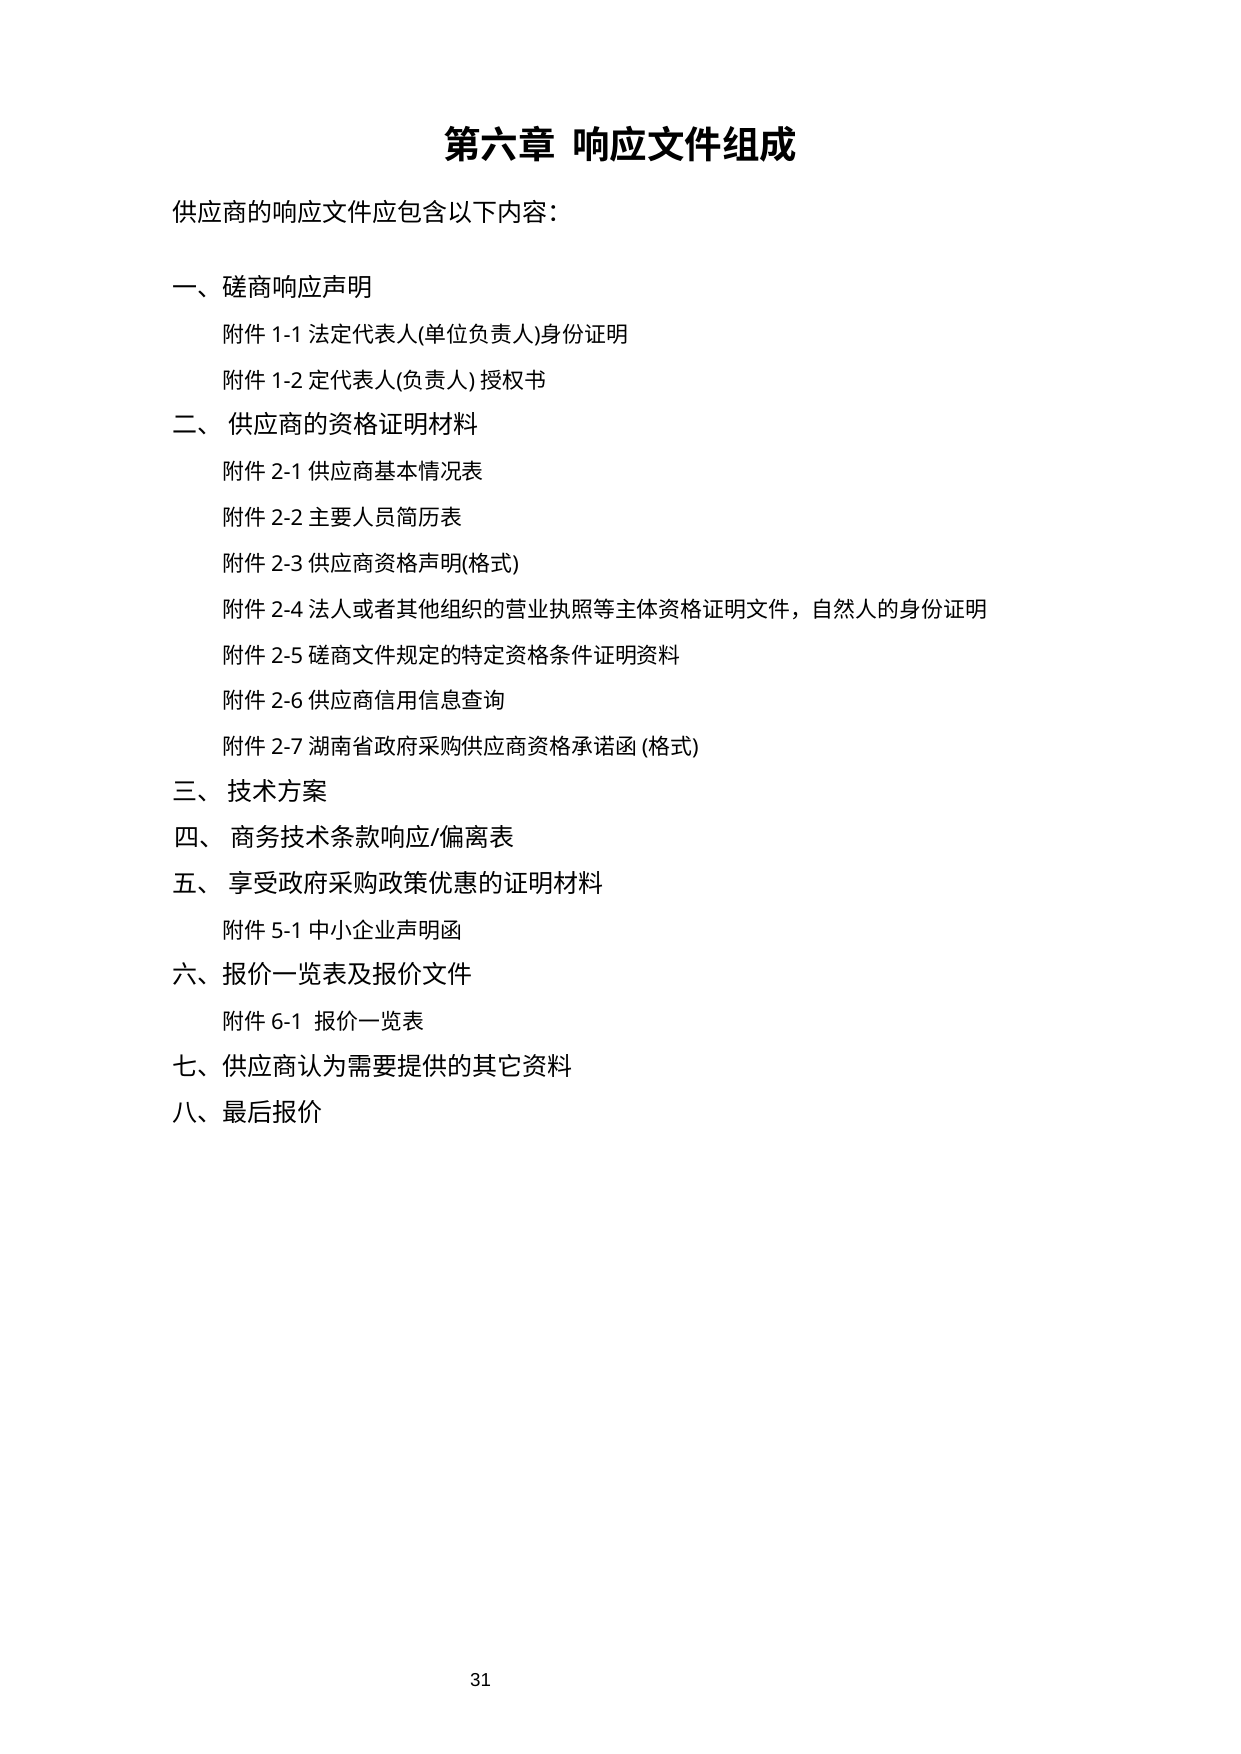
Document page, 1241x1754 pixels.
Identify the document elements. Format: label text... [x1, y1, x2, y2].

text 附件 6-1 报价一览表 [222, 993, 1122, 1039]
text 二、 供应商的资格证明材料 [172, 397, 1122, 443]
text 附件 2-3 供应商资格声明(格式) [222, 535, 1122, 581]
text 附件 2-7 湖南省政府采购供应商资格承诺函 (格式) [222, 718, 1122, 764]
text 附件 1-1 法定代表人(单位负责人)身份证明 [222, 306, 1122, 351]
text 附件 2-5 磋商文件规定的特定资格条件证明资料 [222, 626, 1122, 672]
text 附件 2-4 法人或者其他组织的营业执照等主体资格证明文件，自然人的身份证明 [222, 581, 1122, 626]
text 三、 技术方案 [172, 764, 1122, 810]
subtitle 第六章 响应文件组成 [118, 118, 1122, 168]
text 八、最后报价 [172, 1085, 1122, 1131]
text 附件 2-1 供应商基本情况表 [222, 443, 1122, 489]
text 四、 商务技术条款响应/偏离表 [174, 810, 1122, 856]
text 附件 1-2 定代表人(负责人) 授权书 [222, 351, 1122, 397]
text 附件 2-2 主要人员简历表 [222, 489, 1122, 535]
text 附件 2-6 供应商信用信息查询 [222, 672, 1122, 718]
text 五、 享受政府采购政策优惠的证明材料 [172, 856, 1122, 901]
text 供应商的响应文件应包含以下内容： [172, 195, 1122, 228]
text 附件 5-1 中小企业声明函 [222, 901, 1122, 947]
text 七、供应商认为需要提供的其它资料 [172, 1039, 1122, 1085]
text 一、磋商响应声明 [172, 260, 1122, 306]
text 六、报价一览表及报价文件 [172, 947, 1122, 993]
